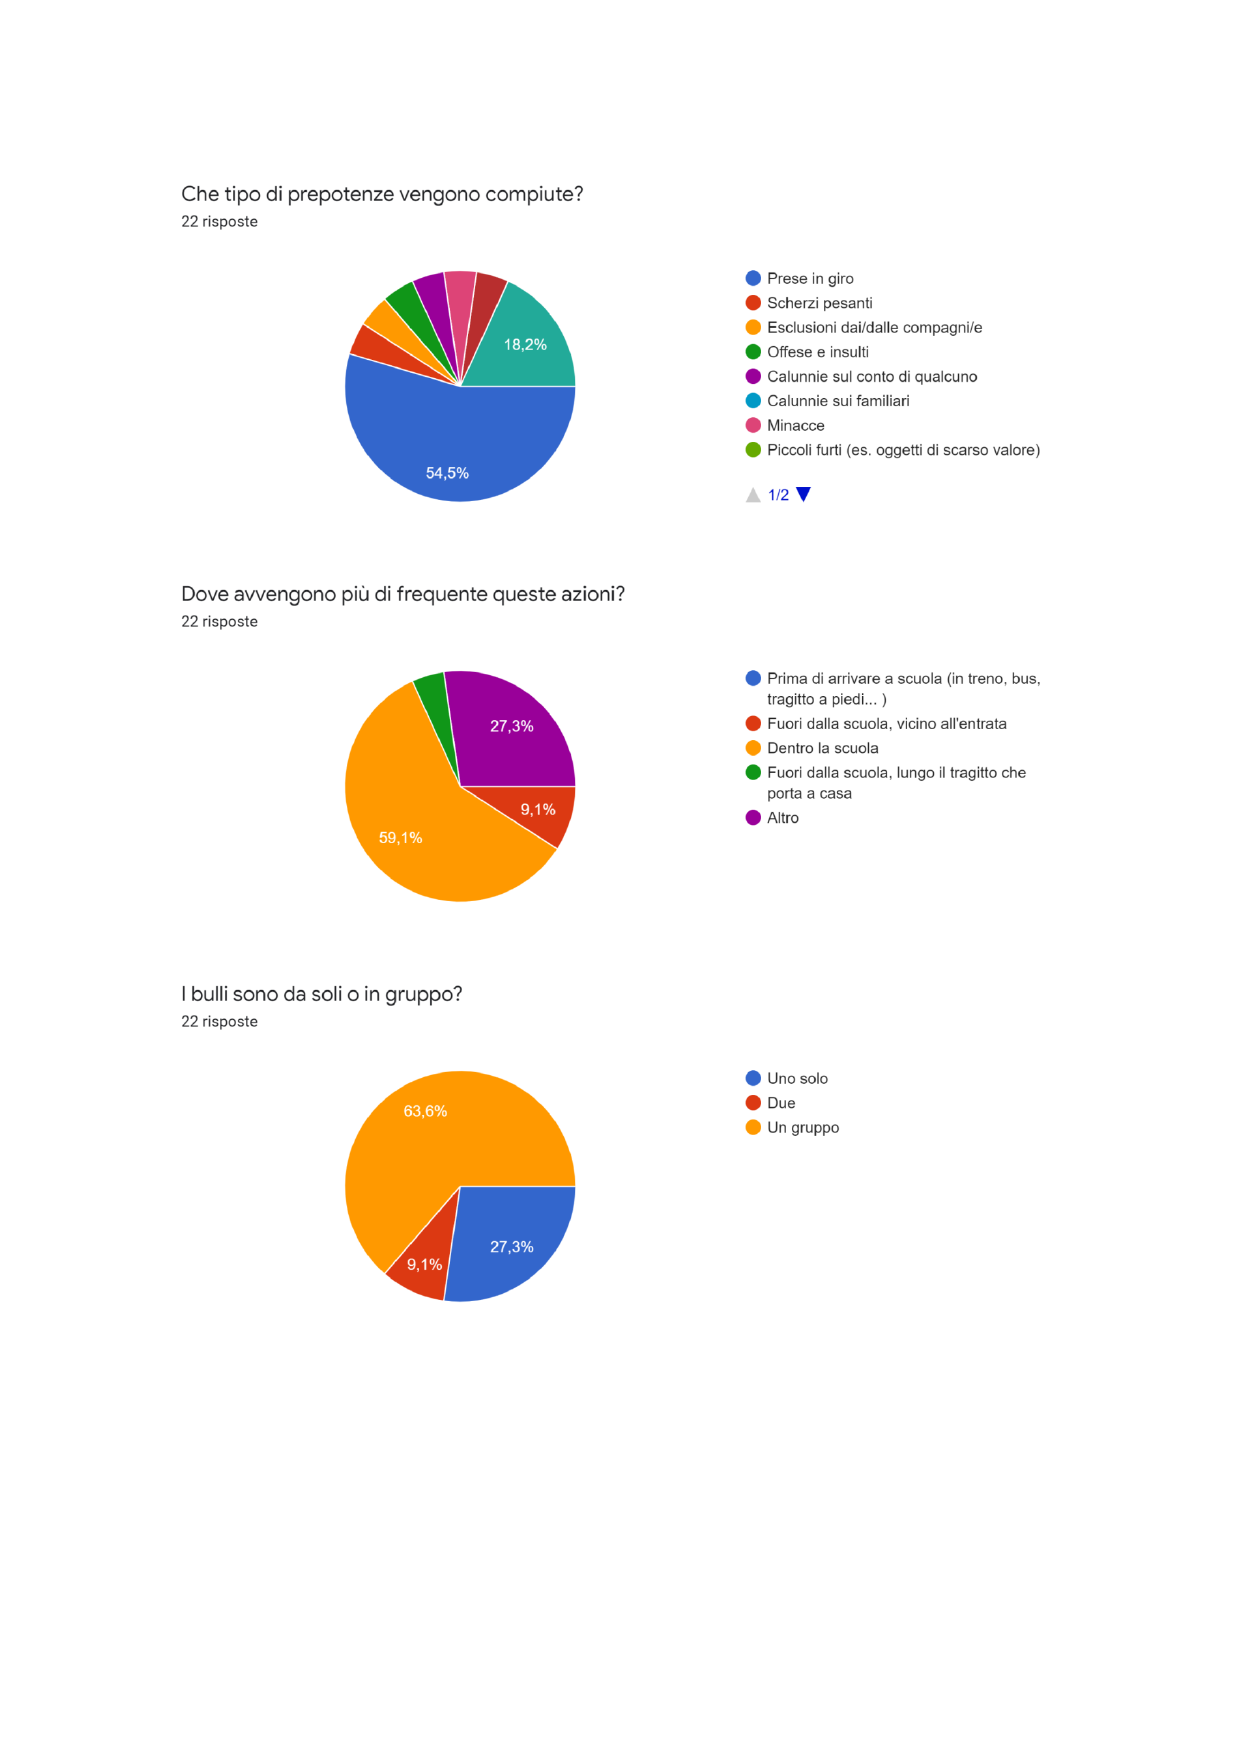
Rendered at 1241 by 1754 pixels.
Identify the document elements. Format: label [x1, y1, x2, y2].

picture [150, 549, 1091, 946]
picture [150, 949, 1091, 1346]
picture [150, 150, 1091, 546]
